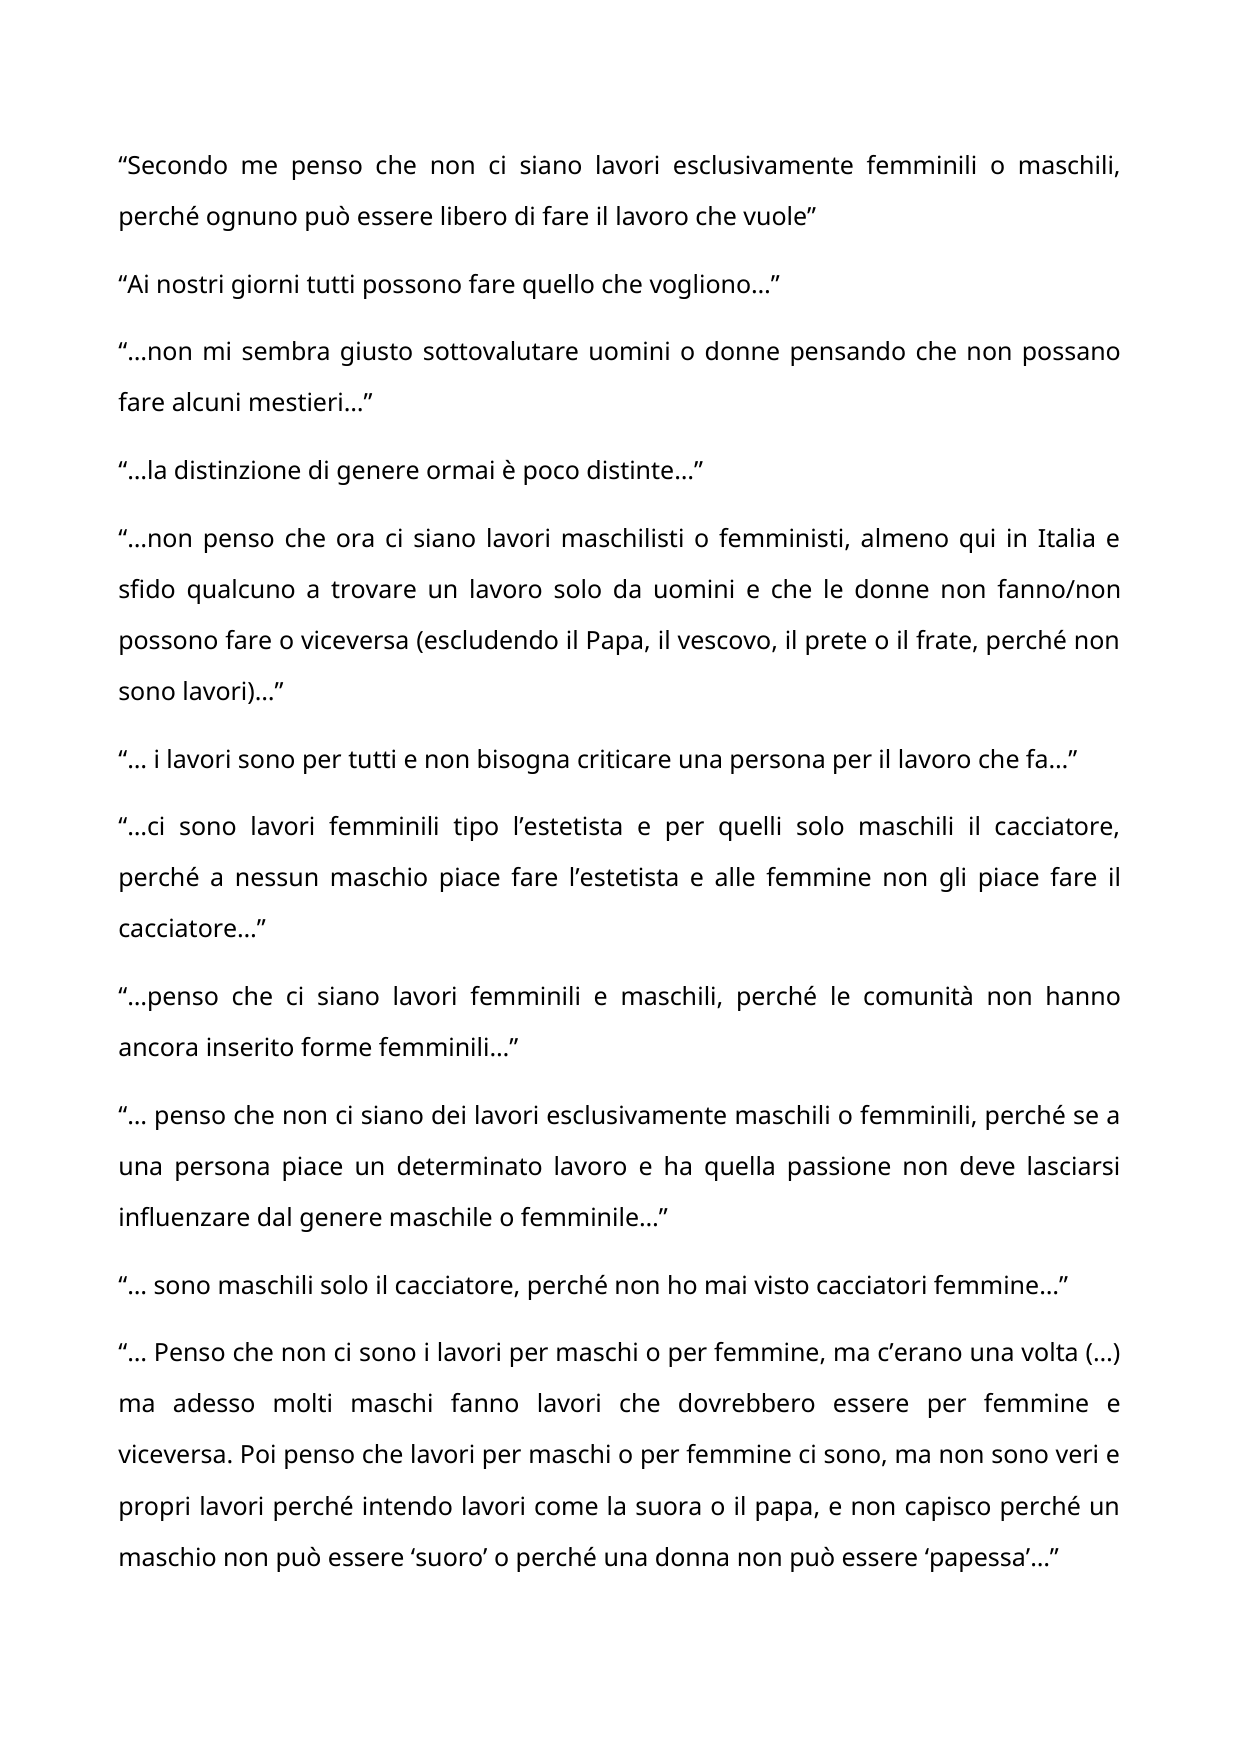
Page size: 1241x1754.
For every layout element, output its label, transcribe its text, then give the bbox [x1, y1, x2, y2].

text “… sono maschili solo il cacciatore, perché non ho mai visto cacciatori femmine…” [118, 1267, 1122, 1301]
text “…la distinzione di genere ormai è poco distinte…” [118, 453, 1122, 487]
text “…non penso che ora ci siano lavori maschilisti o femministi, almeno qui in Italia e sfido qualcuno a trovare un lavoro solo da uomini e che le donne non fanno/non possono fare o viceversa (escludendo il Papa, il vescovo, il prete o il frate, perché non sono lavori)…” [118, 521, 1122, 708]
text “Ai nostri giorni tutti possono fare quello che vogliono…” [118, 266, 1122, 300]
text “…non mi sembra giusto sottovalutare uomini o donne pensando che non possano fare alcuni mestieri…” [118, 334, 1122, 419]
text “… i lavori sono per tutti e non bisogna criticare una persona per il lavoro che fa…” [118, 741, 1122, 775]
text “…penso che ci siano lavori femminili e maschili, perché le comunità non hanno ancora inserito forme femminili…” [118, 979, 1122, 1064]
text “Secondo me penso che non ci siano lavori esclusivamente femminili o maschili, perché ognuno può essere libero di fare il lavoro che vuole” [118, 148, 1122, 233]
text “… penso che non ci siano dei lavori esclusivamente maschili o femminili, perché se a una persona piace un determinato lavoro e ha quella passione non deve lasciarsi influenzare dal genere maschile o femminile…” [118, 1098, 1122, 1234]
text “… Penso che non ci sono i lavori per maschi o per femmine, ma c’erano una volta (…) ma adesso molti maschi fanno lavori che dovrebbero essere per femmine e viceversa. Poi penso che lavori per maschi o per femmine ci sono, ma non sono veri e propri lavori perché intendo lavori come la suora o il papa, e non capisco perché un maschio non può essere ‘suoro’ o perché una donna non può essere ‘papessa’…” [118, 1335, 1122, 1573]
text “…ci sono lavori femminili tipo l’estetista e per quelli solo maschili il cacciatore, perché a nessun maschio piace fare l’estetista e alle femmine non gli piace fare il cacciatore…” [118, 809, 1122, 945]
